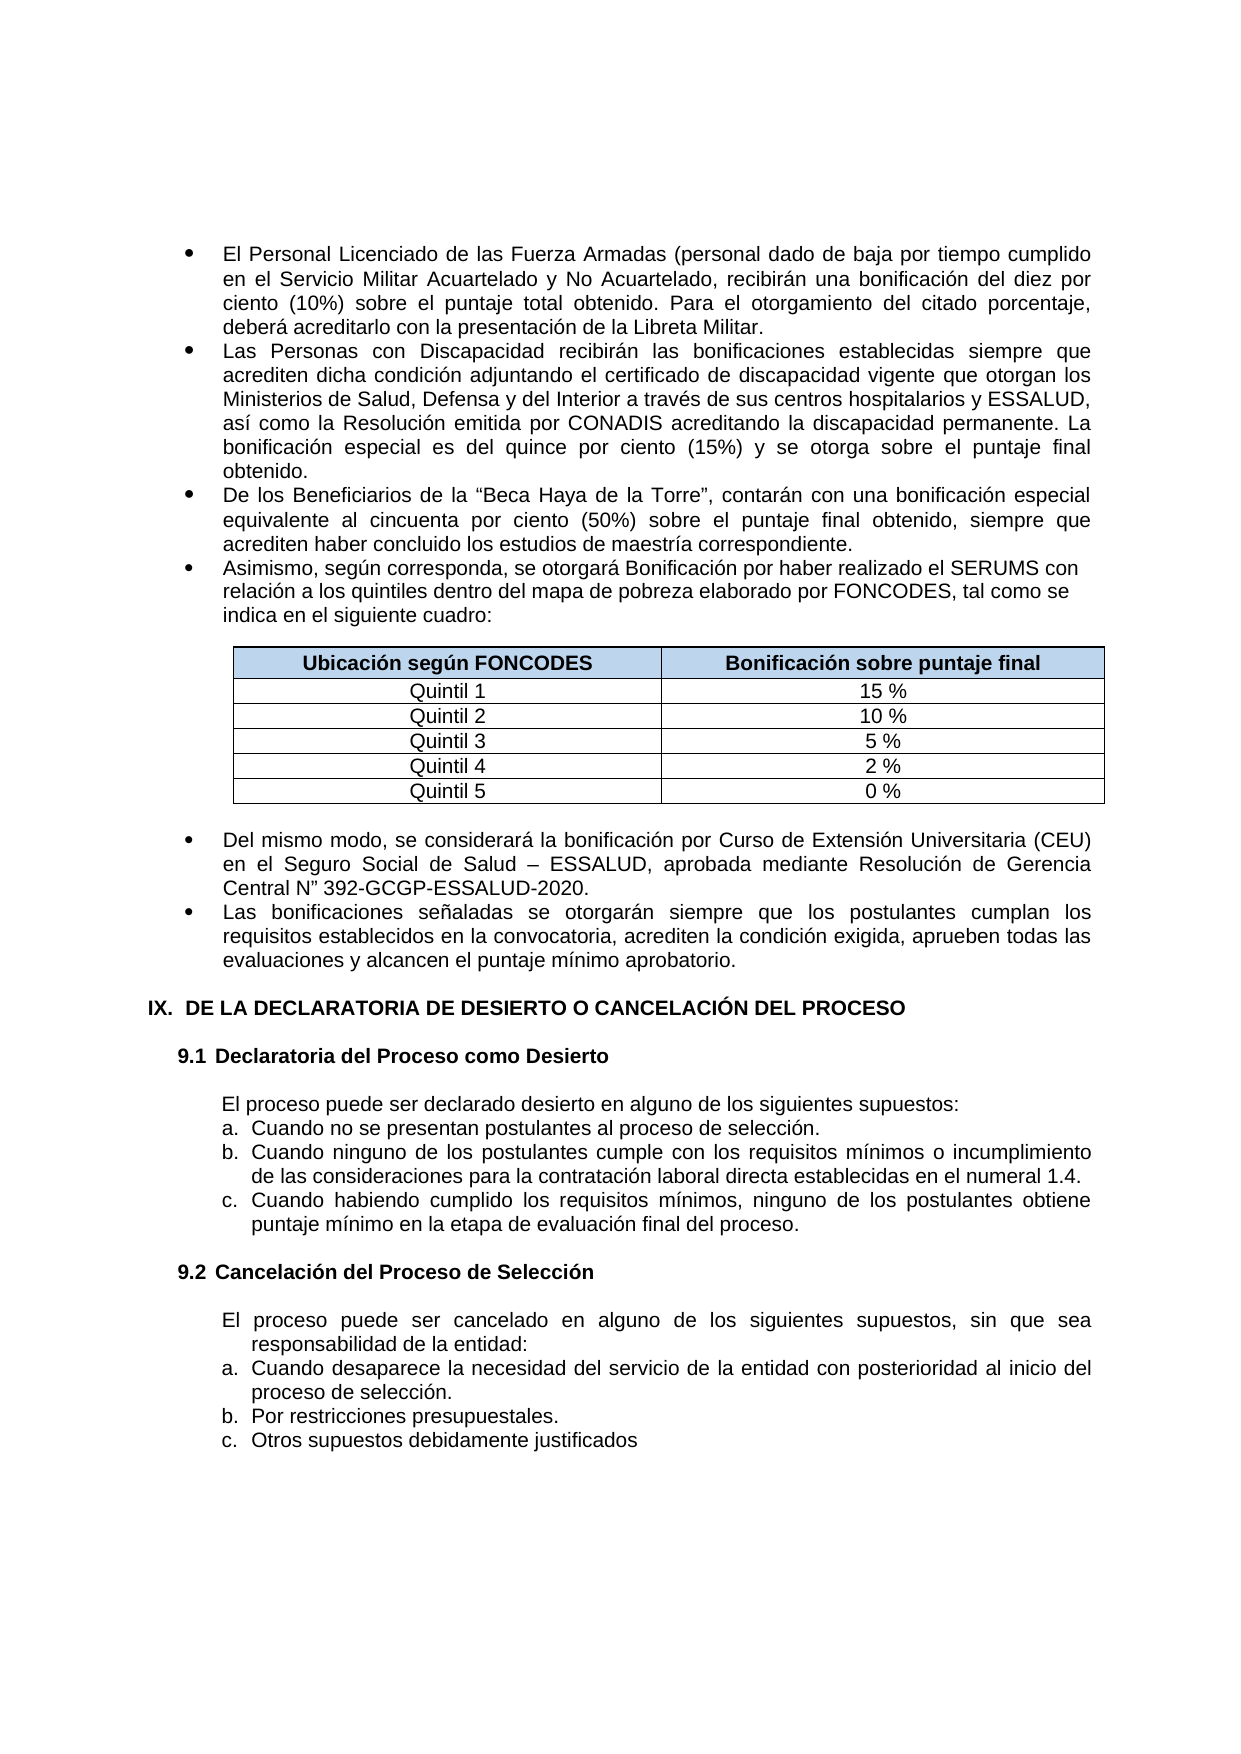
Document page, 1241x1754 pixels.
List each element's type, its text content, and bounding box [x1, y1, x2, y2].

list DE LA DECLARATORIA DE DESIERTO O CANCELACIÓN DEL PROCESO [148, 996, 1092, 1020]
list Declaratoria del Proceso como Desierto [177, 1044, 1092, 1068]
list Cuando habiendo cumplido los requisitos mínimos, ninguno de los postulantes obtiene puntaje mínimo en la etapa de evaluación final del proceso. [222, 1188, 1092, 1236]
list El Personal Licenciado de las Fuerza Armadas (personal dado de baja por tiempo cumplido en el Servicio Militar Acuartelado y No Acuartelado, recibirán una bonificación del diez por ciento (10%) sobre el puntaje total obtenido. Para el otorgamiento del citado porcentaje, deberá acreditarlo con la presentación de la Libreta Militar. [185, 242, 1092, 339]
text El proceso puede ser declarado desierto en alguno de los siguientes supuestos: [221, 1092, 1092, 1116]
list Del mismo modo, se considerará la bonificación por Curso de Extensión Universitaria (CEU) en el Seguro Social de Salud – ESSALUD, aprobada mediante Resolución de Gerencia Central N” 392-GCGP-ESSALUD-2020. [185, 828, 1092, 900]
text El proceso puede ser cancelado en alguno de los siguientes supuestos, sin que sea responsabilidad de la entidad: [222, 1308, 1092, 1356]
table_cell Quintil 3 [234, 729, 661, 753]
list Las Personas con Discapacidad recibirán las bonificaciones establecidas siempre que acrediten dicha condición adjuntando el certificado de discapacidad vigente que otorgan los Ministerios de Salud, Defensa y del Interior a través de sus centros hospitalarios y ESSALUD, así como la Resolución emitida por CONADIS acreditando la discapacidad permanente. La bonificación especial es del quince por ciento (15%) y se otorga sobre el puntaje final obtenido. [185, 339, 1092, 483]
list Otros supuestos debidamente justificados [221, 1427, 1092, 1451]
table_header Bonificación sobre puntaje final [662, 648, 1104, 678]
table_cell Quintil 2 [234, 704, 661, 728]
list Cancelación del Proceso de Selección [177, 1260, 1092, 1284]
list Cuando desaparece la necesidad del servicio de la entidad con posterioridad al inicio del proceso de selección. [221, 1356, 1092, 1403]
list Cuando ninguno de los postulantes cumple con los requisitos mínimos o incumplimiento de las consideraciones para la contratación laboral directa establecidas en el numeral 1.4. [222, 1140, 1092, 1188]
table_cell 5 % [662, 729, 1104, 753]
table_cell 15 % [662, 679, 1104, 703]
table_cell Quintil 5 [234, 779, 661, 803]
list Cuando no se presentan postulantes al proceso de selección. [222, 1116, 1092, 1140]
table_cell 0 % [662, 779, 1104, 803]
list De los Beneficiarios de la “Beca Haya de la Torre”, contarán con una bonificación especial equivalente al cincuenta por ciento (50%) sobre el puntaje final obtenido, siempre que acrediten haber concluido los estudios de maestría correspondiente. [185, 483, 1092, 555]
table_cell 10 % [662, 704, 1104, 728]
list Las bonificaciones señaladas se otorgarán siempre que los postulantes cumplan los requisitos establecidos en la convocatoria, acrediten la condición exigida, aprueben todas las evaluaciones y alcancen el puntaje mínimo aprobatorio. [185, 900, 1092, 972]
table_cell Quintil 1 [234, 679, 661, 703]
list Por restricciones presupuestales. [221, 1403, 1092, 1427]
table_header Ubicación según FONCODES [234, 648, 661, 678]
table_cell 2 % [662, 754, 1104, 778]
table_cell Quintil 4 [234, 754, 661, 778]
list Asimismo, según corresponda, se otorgará Bonificación por haber realizado el SERUMS con relación a los quintiles dentro del mapa de pobreza elaborado por FONCODES, tal como se indica en el siguiente cuadro: [185, 555, 1092, 627]
